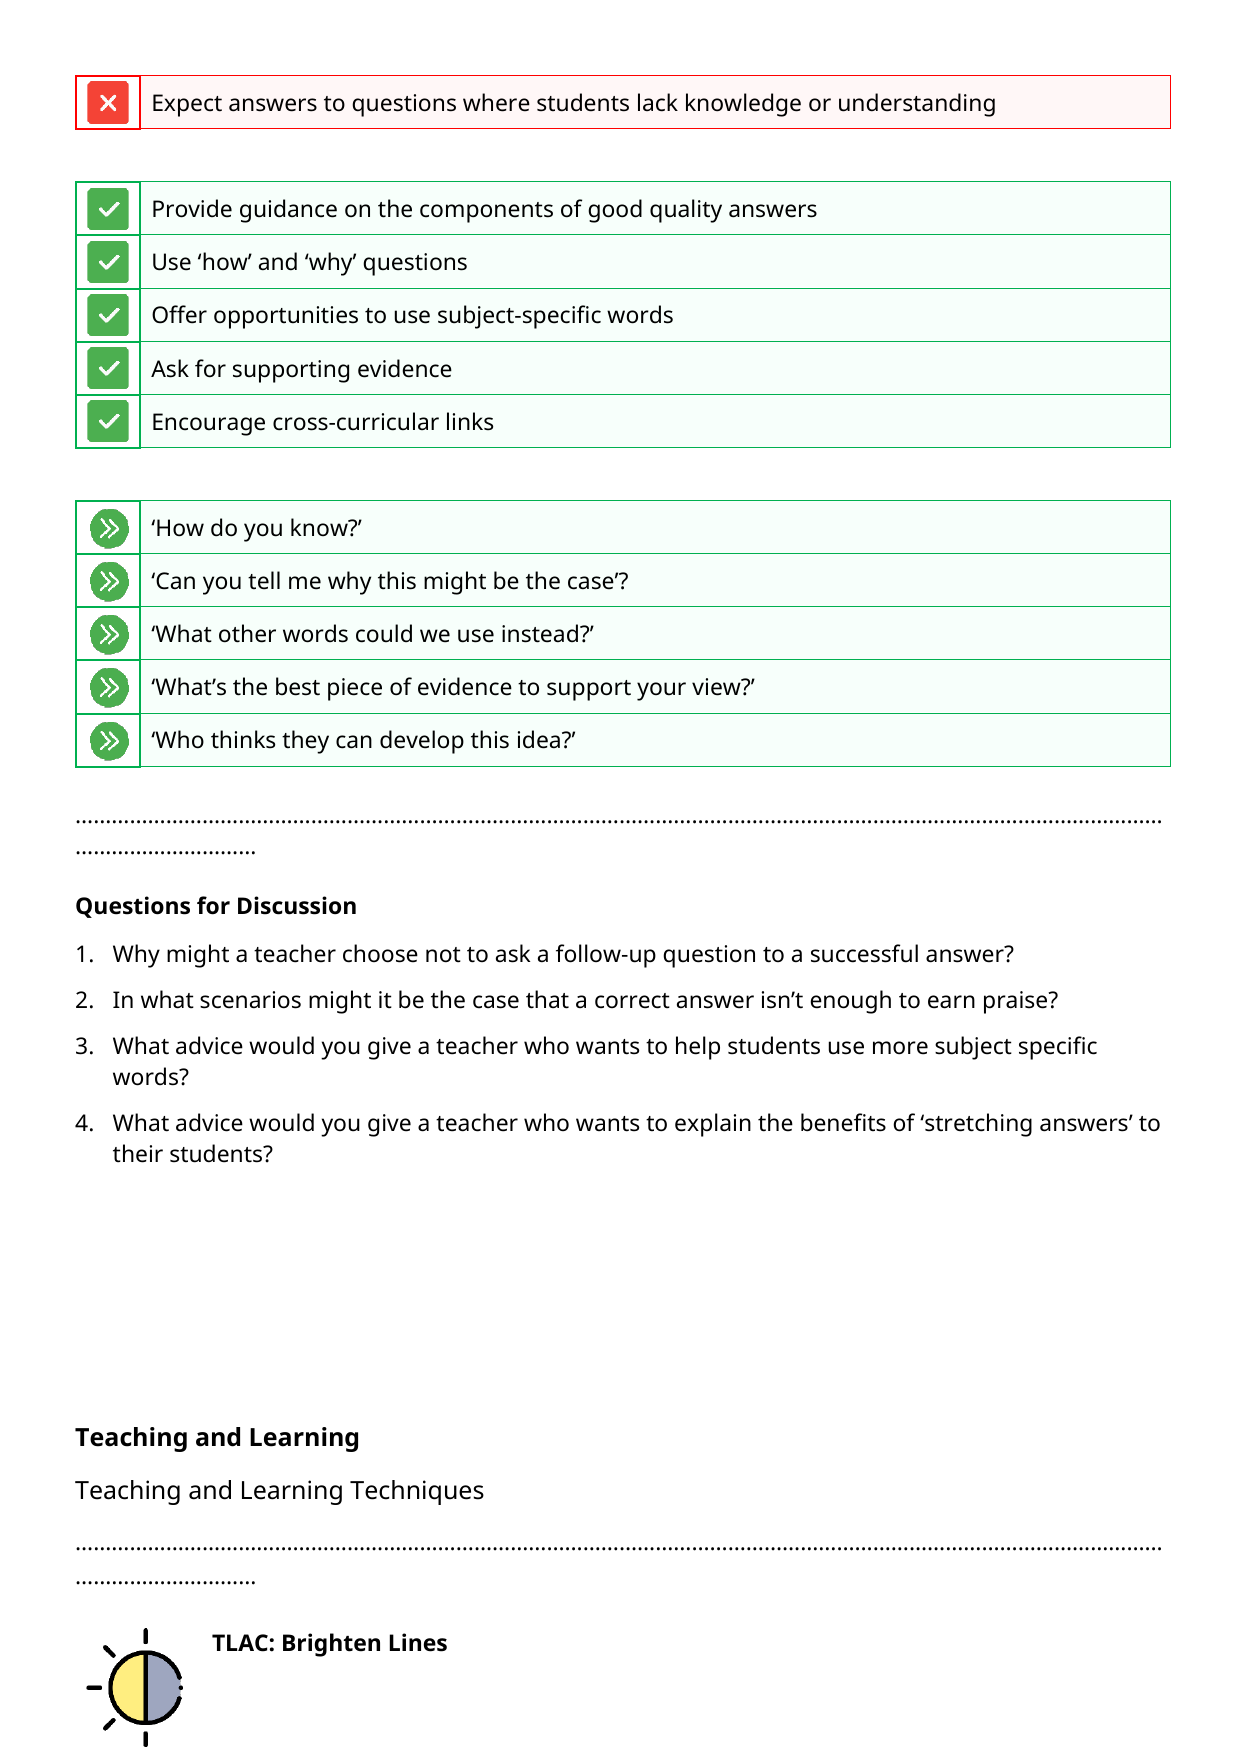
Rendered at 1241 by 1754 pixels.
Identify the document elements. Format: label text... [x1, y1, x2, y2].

table_cell Expect answers to questions where students lack knowledge or understanding [141, 76, 1170, 128]
table_cell [77, 396, 139, 447]
picture [89, 720, 129, 761]
table_header ‘How do you know?’ [141, 501, 1170, 553]
text ………………………………………………………………………………………………………………………………………………………………………………………… [75, 1526, 1165, 1591]
table_cell Encourage cross-curricular links [141, 395, 1170, 447]
picture [89, 560, 129, 602]
table_header [77, 183, 139, 234]
text Teaching and Learning Techniques [75, 1473, 1165, 1507]
table_cell ‘Who thinks they can develop this idea?’ [141, 714, 1170, 766]
list What advice would you give a teacher who wants to explain the benefits of ‘stretching answers’ to their students? [75, 1107, 1165, 1169]
table_cell Offer opportunities to use subject-specific words [141, 289, 1170, 341]
table_cell [77, 661, 139, 712]
table_cell Ask for supporting evidence [141, 342, 1170, 394]
text TLAC: Brighten Lines [75, 1627, 1165, 1659]
picture [87, 188, 129, 230]
list What advice would you give a teacher who wants to help students use more subject specific words? [75, 1030, 1165, 1093]
table_cell ‘Can you tell me why this might be the case’? [141, 554, 1170, 606]
table_cell ‘What other words could we use instead?’ [141, 607, 1170, 659]
text ………………………………………………………………………………………………………………………………………………………………………………………… [75, 799, 1165, 861]
table_cell [77, 715, 139, 766]
list Why might a teacher choose not to ask a follow-up question to a successful answer? [75, 938, 1165, 969]
picture [89, 507, 129, 549]
table_cell [77, 343, 139, 394]
picture [87, 241, 129, 283]
text Teaching and Learning [75, 1419, 1165, 1453]
picture [87, 294, 129, 336]
table_cell ‘What’s the best piece of evidence to support your view?’ [141, 660, 1170, 712]
table_cell [77, 290, 139, 341]
list In what scenarios might it be the case that a correct answer isn’t enough to earn praise? [75, 984, 1165, 1015]
table_header [77, 502, 139, 553]
table_cell [77, 77, 139, 128]
picture [89, 666, 129, 708]
table_cell [77, 608, 139, 659]
picture [75, 1628, 194, 1747]
table_cell [77, 555, 139, 606]
table_cell Use ‘how’ and ‘why’ questions [141, 235, 1170, 287]
picture [87, 400, 129, 442]
picture [87, 81, 129, 124]
picture [89, 613, 129, 655]
text Questions for Discussion [75, 890, 1165, 921]
table_header Provide guidance on the components of good quality answers [141, 182, 1170, 234]
table_cell [77, 236, 139, 287]
picture [87, 347, 129, 389]
